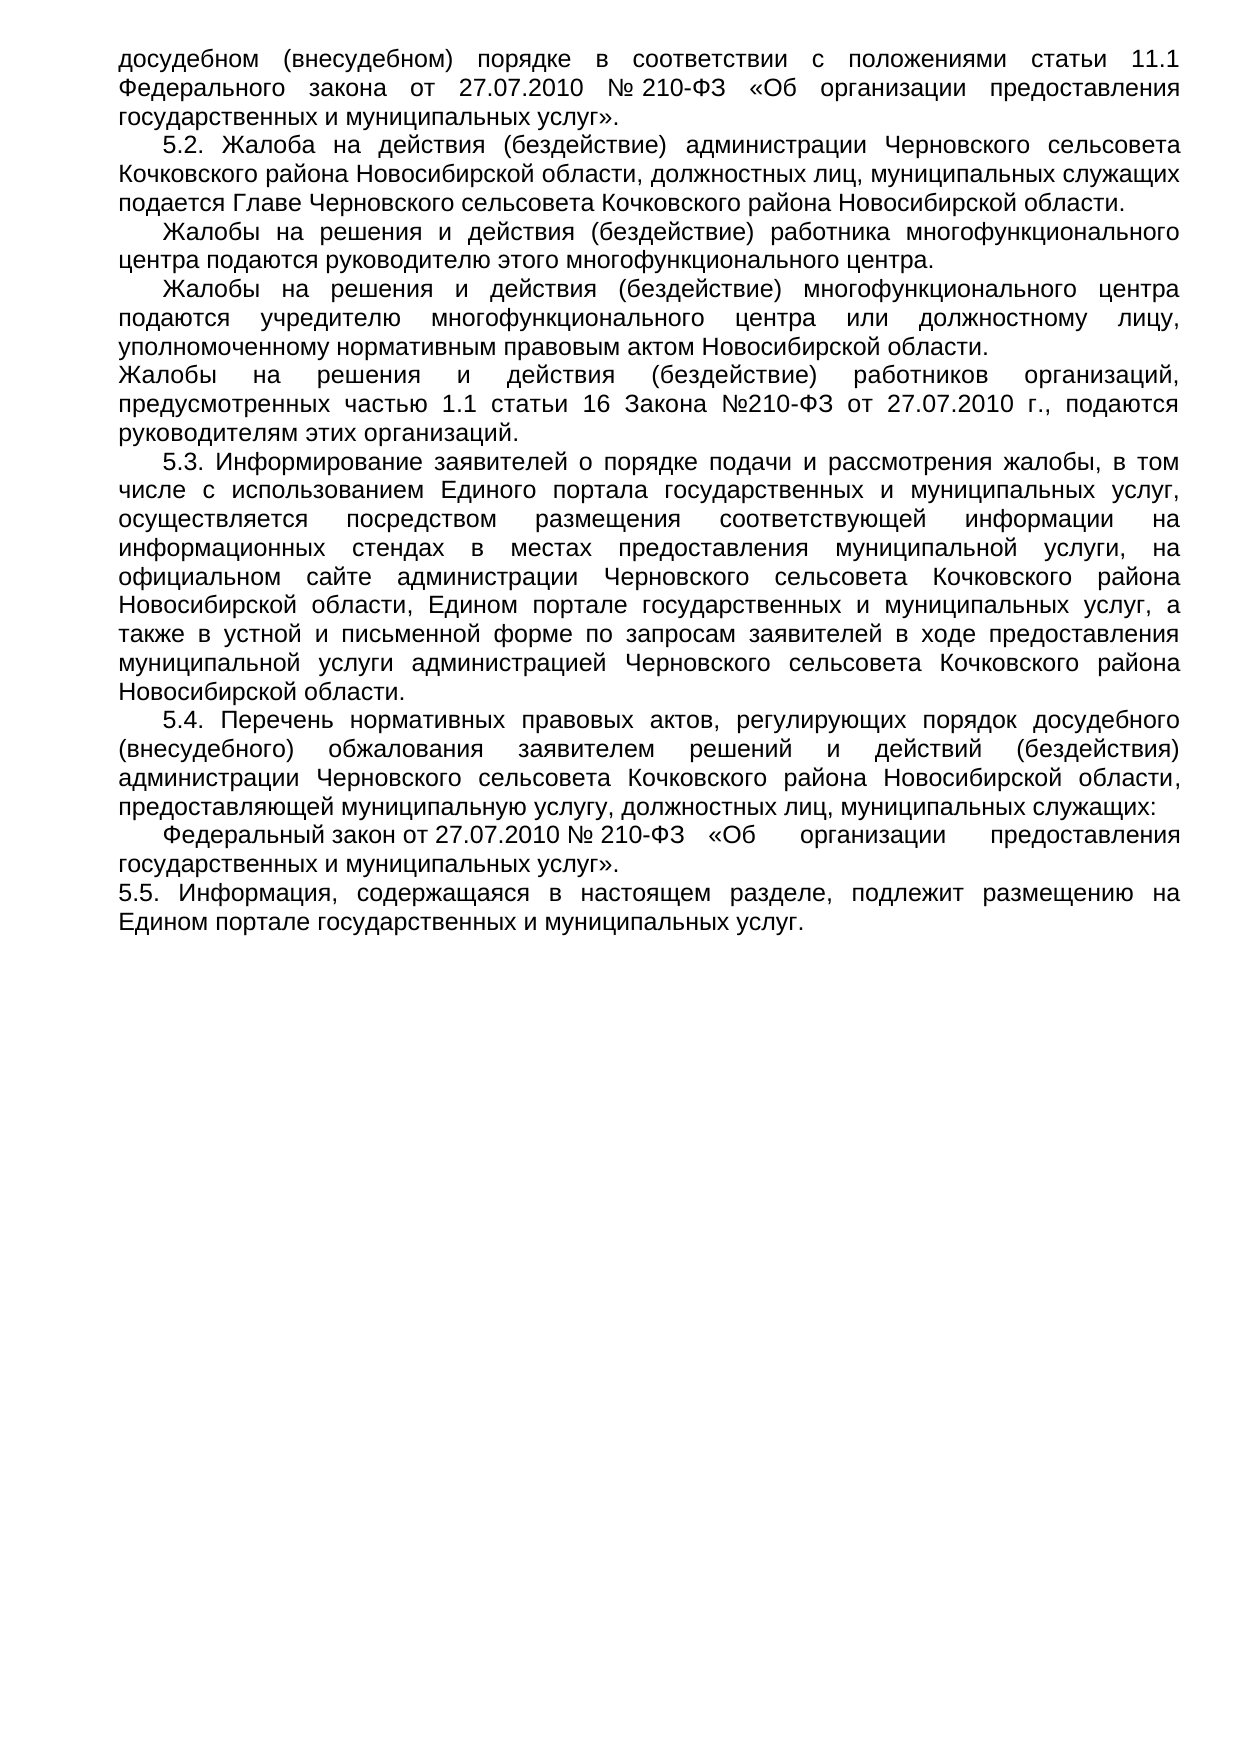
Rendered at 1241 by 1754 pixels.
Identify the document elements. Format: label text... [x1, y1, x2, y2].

list Жалобы на решения и действия (бездействие) работника многофункционального центра подаются руководителю этого многофункционального центра. [118, 217, 1181, 274]
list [118, 44, 1181, 131]
text Жалобы на решения и действия (бездействие) работников организаций, предусмотренных частью 1.1 статьи 16 Закона №210-ФЗ от 27.07.2010 г., подаются руководителям этих организаций. [118, 361, 1181, 447]
text 5.4. Перечень нормативных правовых актов, регулирующих порядок досудебного (внесудебного) обжалования заявителем решений и действий (бездействия) администрации Черновского сельсовета Кочковского района Новосибирской области, предоставляющей муниципальную услугу, должностных лиц, муниципальных служащих: [118, 706, 1181, 821]
list Федеральный закон от 27.07.2010 № 210-ФЗ «Об организации предоставления государственных и муниципальных услуг». [118, 821, 1181, 878]
text 5.5. Информация, содержащаяся в настоящем разделе, подлежит размещению на Едином портале государственных и муниципальных услуг. [118, 878, 1181, 936]
list Жалобы на решения и действия (бездействие) многофункционального центра подаются учредителю многофункционального центра или должностному лицу, уполномоченному нормативным правовым актом Новосибирской области. [118, 274, 1181, 361]
list 5.3. Информирование заявителей о порядке подачи и рассмотрения жалобы, в том числе с использованием Единого портала государственных и муниципальных услуг, осуществляется посредством размещения соответствующей информации на информационных стендах в местах предоставления муниципальной услуги, на официальном сайте администрации Черновского сельсовета Кочковского района Новосибирской области, Едином портале государственных и муниципальных услуг, а также в устной и письменной форме по запросам заявителей в ходе предоставления муниципальной услуги администрацией Черновского сельсовета Кочковского района Новосибирской области. [118, 447, 1181, 706]
list 5.2. Жалоба на действия (бездействие) администрации Черновского сельсовета Кочковского района Новосибирской области, должностных лиц, муниципальных служащих подается Главе Черновского сельсовета Кочковского района Новосибирской области. [118, 131, 1181, 217]
